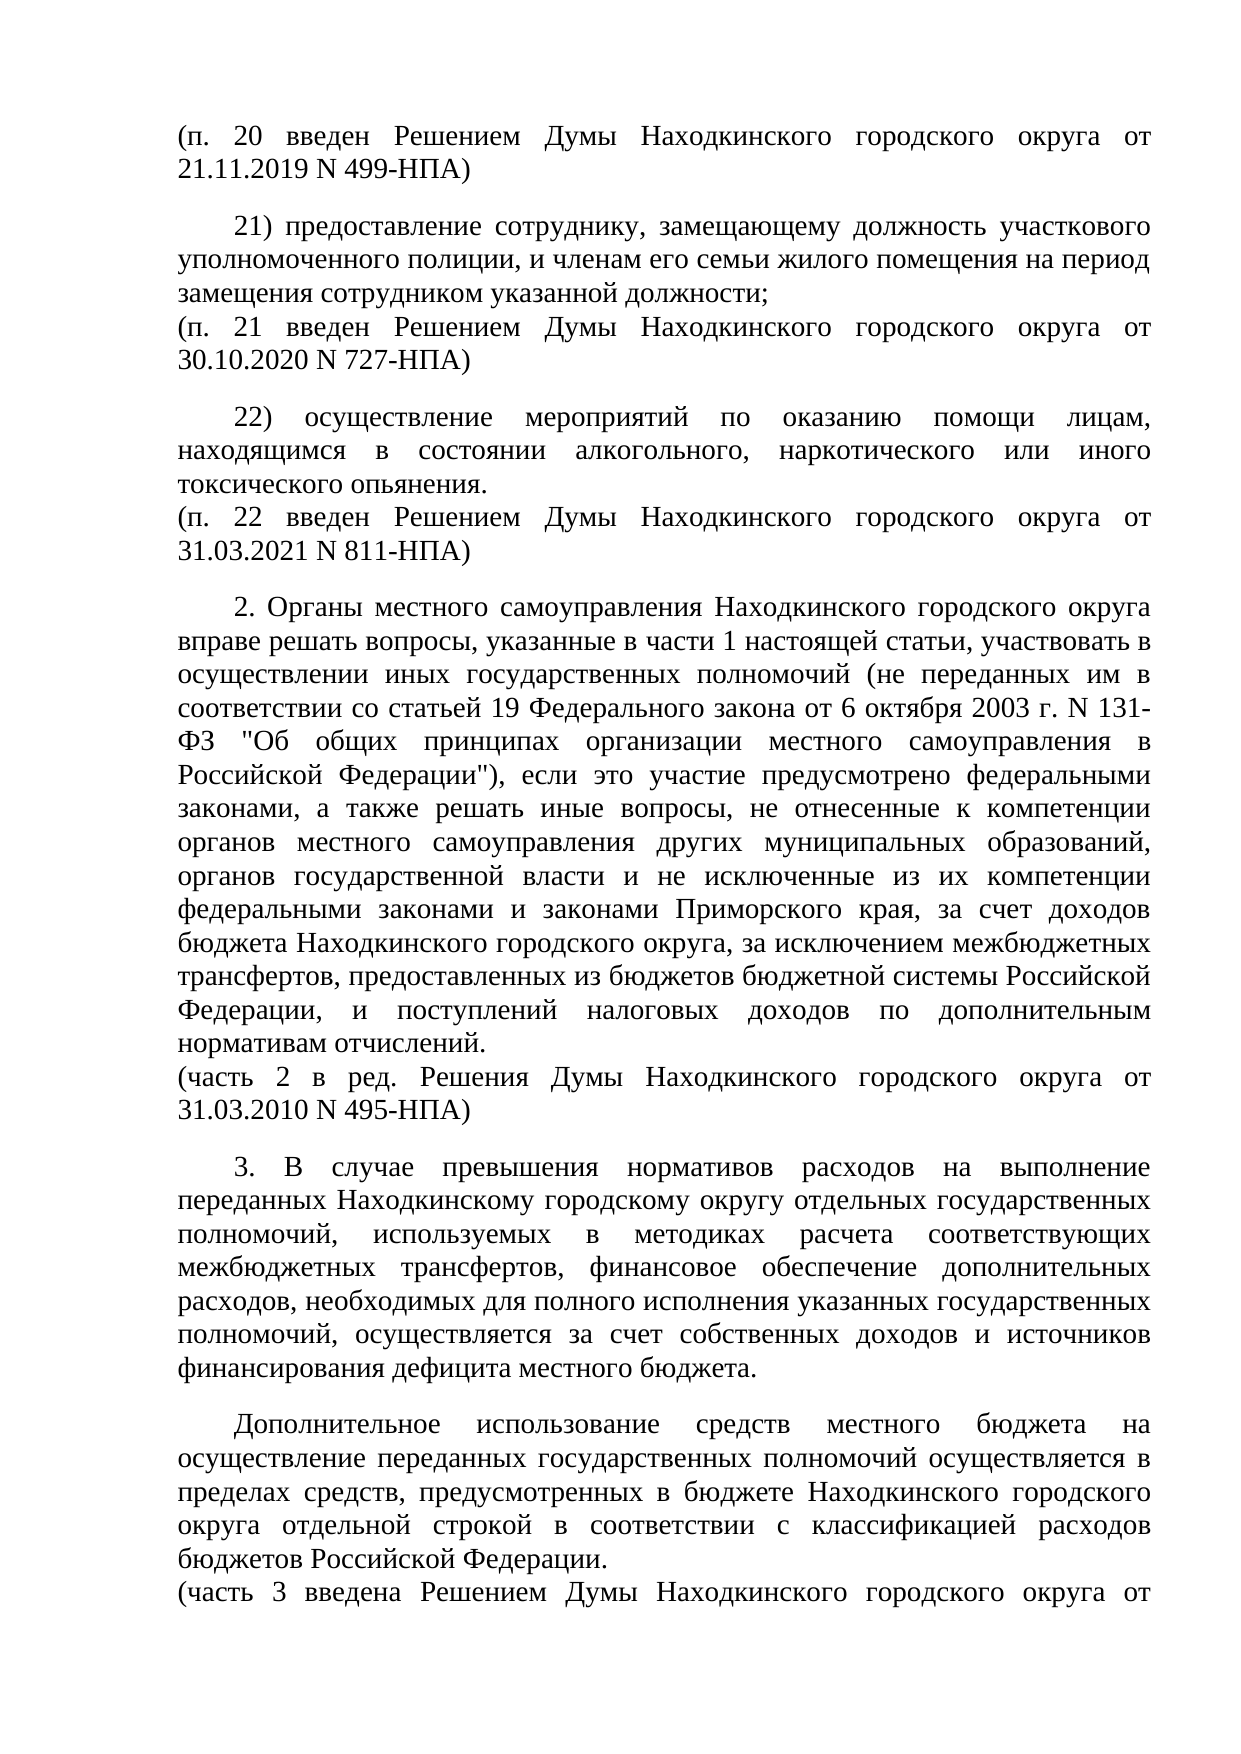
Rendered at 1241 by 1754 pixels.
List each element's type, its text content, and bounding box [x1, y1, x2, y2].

text 22) осуществление мероприятий по оказанию помощи лицам, находящимся в состоянии алкогольного, наркотического или иного токсического опьянения. [177, 399, 1152, 499]
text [177, 1574, 1152, 1608]
text (часть 2 в ред. Решения Думы Находкинского городского округа от 31.03.2010 N 495-НПА) [177, 1059, 1152, 1126]
text 21) предоставление сотруднику, замещающему должность участкового уполномоченного полиции, и членам его семьи жилого помещения на период замещения сотрудником указанной должности; [177, 208, 1152, 309]
text 2. Органы местного самоуправления Находкинского городского округа вправе решать вопросы, указанные в части 1 настоящей статьи, участвовать в осуществлении иных государственных полномочий (не переданных им в соответствии со статьей 19 Федерального закона от 6 октября 2003 г. N 131-ФЗ "Об общих принципах организации местного самоуправления в Российской Федерации"), если это участие предусмотрено федеральными законами, а также решать иные вопросы, не отнесенные к компетенции органов местного самоуправления других муниципальных образований, органов государственной власти и не исключенные из их компетенции федеральными законами и законами Приморского края, за счет доходов бюджета Находкинского городского округа, за исключением межбюджетных трансфертов, предоставленных из бюджетов бюджетной системы Российской Федерации, и поступлений налоговых доходов по дополнительным нормативам отчислений. [177, 589, 1152, 1059]
text (п. 21 введен Решением Думы Находкинского городского округа от 30.10.2020 N 727-НПА) [177, 309, 1152, 376]
text 3. В случае превышения нормативов расходов на выполнение переданных Находкинскому городскому округу отдельных государственных полномочий, используемых в методиках расчета соответствующих межбюджетных трансфертов, финансовое обеспечение дополнительных расходов, необходимых для полного исполнения указанных государственных полномочий, осуществляется за счет собственных доходов и источников финансирования дефицита местного бюджета. [177, 1149, 1152, 1384]
text (п. 20 введен Решением Думы Находкинского городского округа от 21.11.2019 N 499-НПА) [177, 118, 1152, 185]
text (п. 22 введен Решением Думы Находкинского городского округа от 31.03.2021 N 811-НПА) [177, 499, 1152, 566]
text Дополнительное использование средств местного бюджета на осуществление переданных государственных полномочий осуществляется в пределах средств, предусмотренных в бюджете Находкинского городского округа отдельной строкой в соответствии с классификацией расходов бюджетов Российской Федерации. [177, 1407, 1152, 1574]
